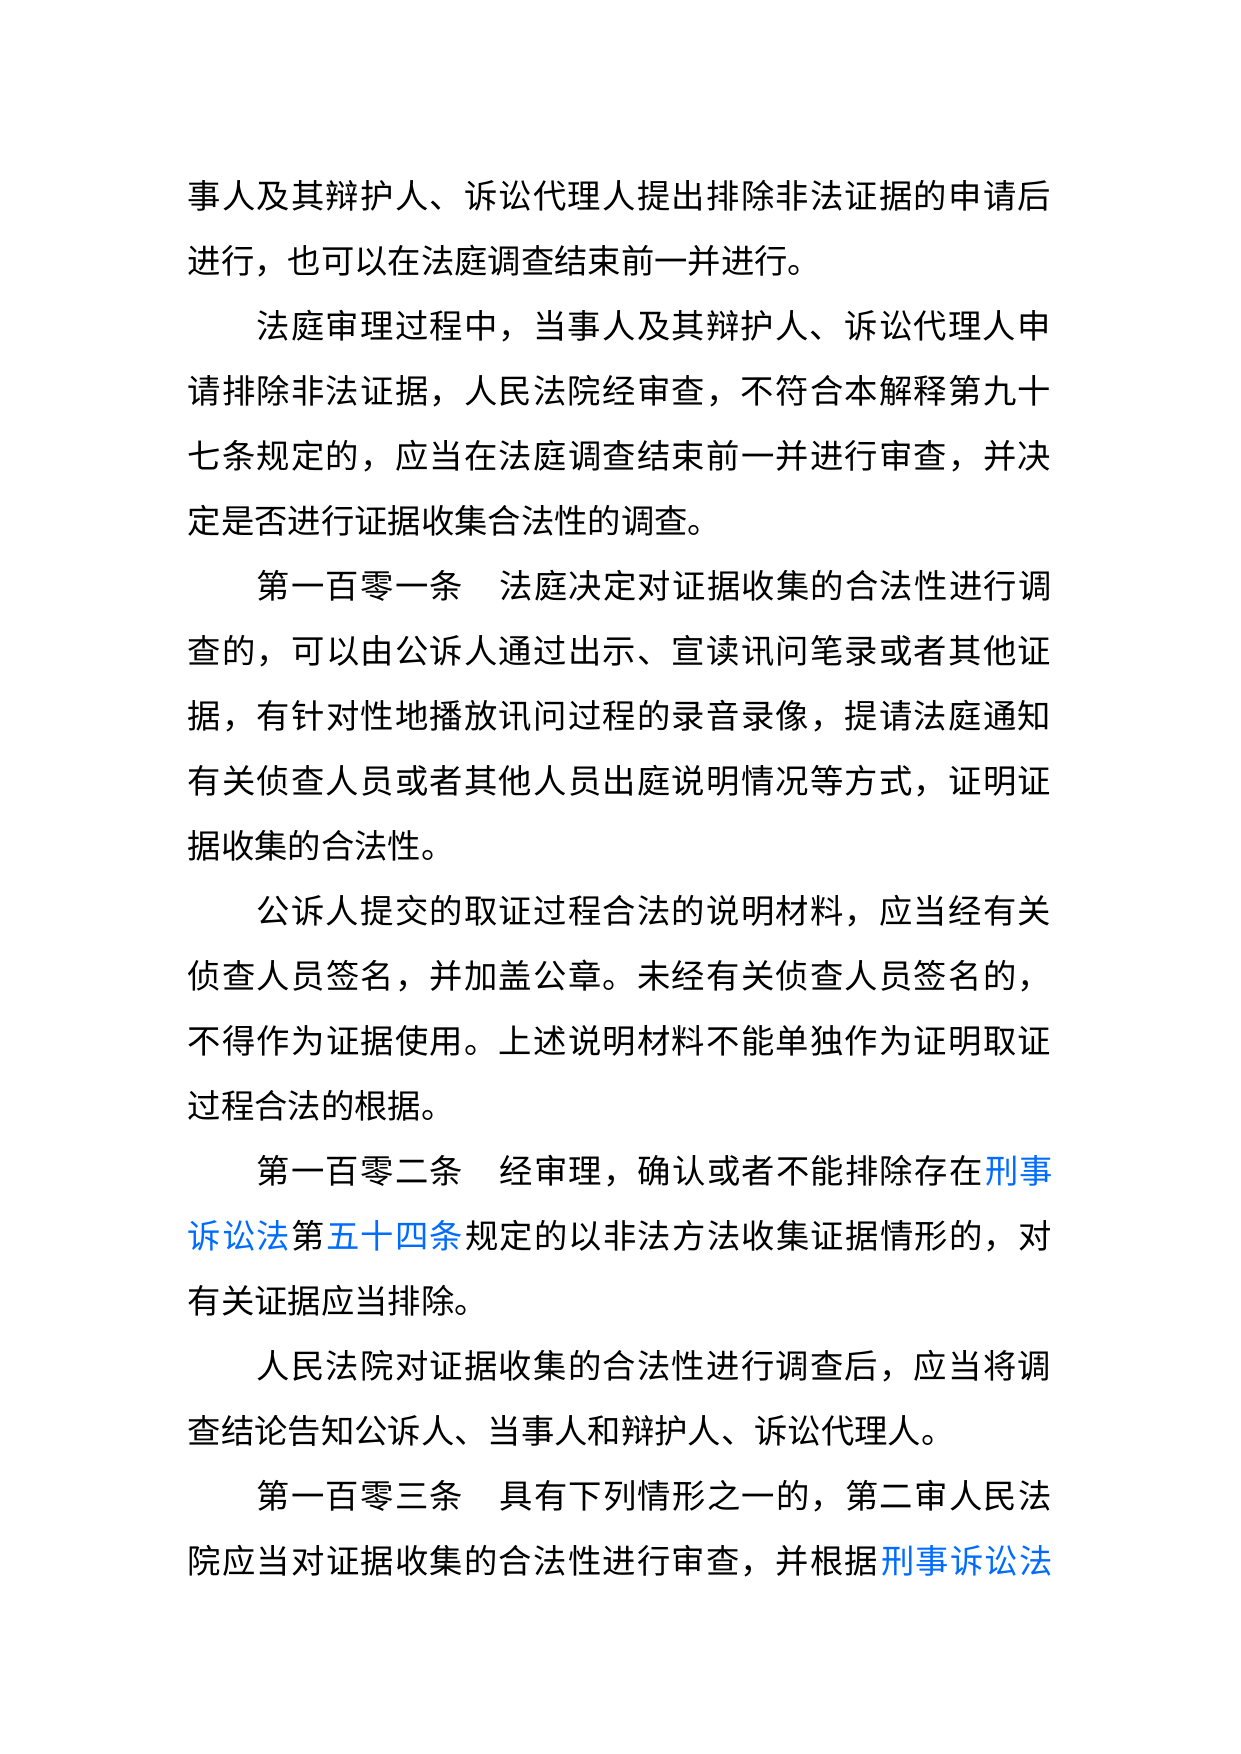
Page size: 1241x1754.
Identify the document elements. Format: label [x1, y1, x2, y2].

text [187, 162, 1053, 1592]
